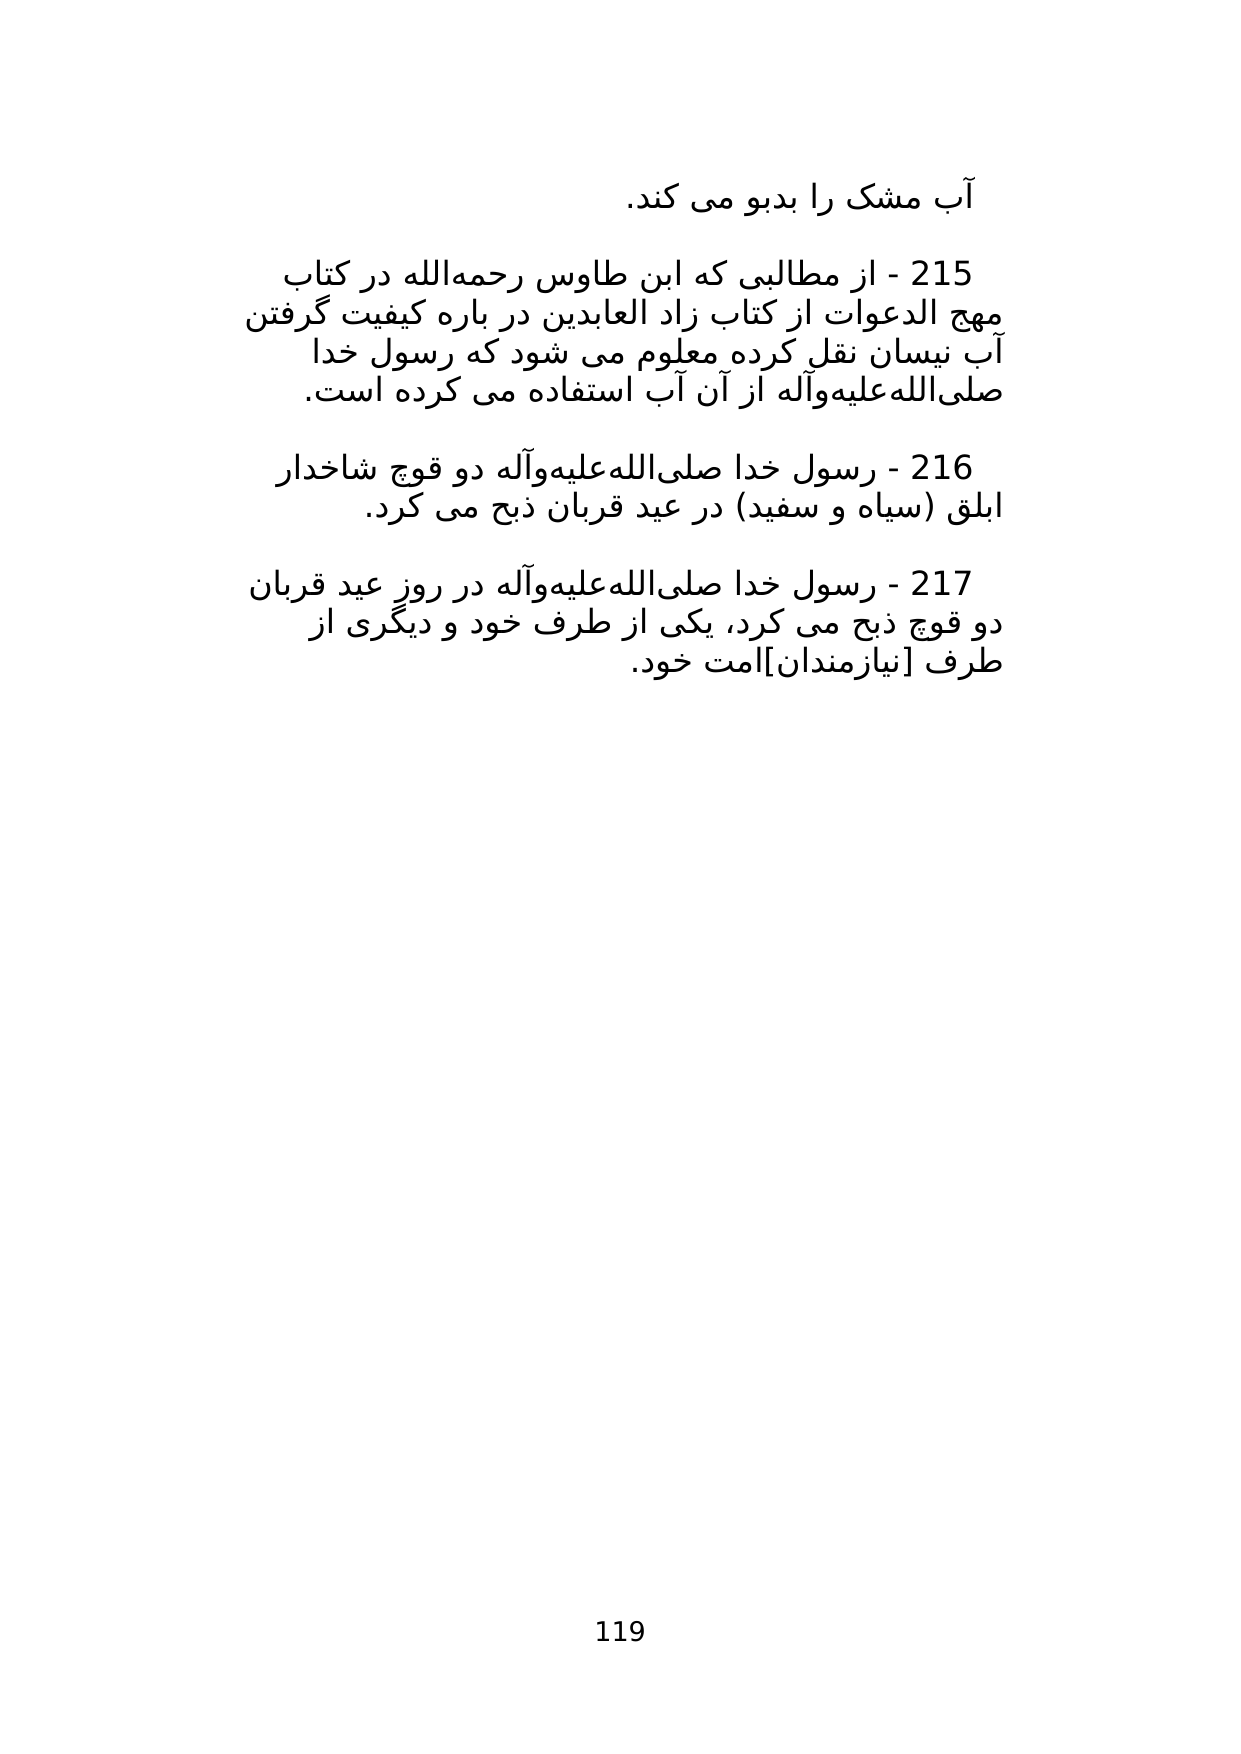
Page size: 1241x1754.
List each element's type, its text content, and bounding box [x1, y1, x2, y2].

text 216 - رسول خدا صلى‌الله‌عليه‌وآله دو قوچ شاخدار ابلق (سیاه و سفید) در عید قربان ذبح می کرد. [236, 448, 1004, 526]
text 217 - رسول خدا صلى‌الله‌عليه‌وآله در روز عید قربان دو قوچ ذبح می کرد، یکی از طرف خود و دیگری از طرف [نیازمندان]امت خود. [236, 564, 1004, 681]
text آب مشک را بدبو می کند. [236, 177, 1004, 216]
text 215 - از مطالبی که ابن طاوس رحمه‌الله در کتاب مهج الدعوات از کتاب زاد العابدین در باره کیفیت گرفتن آب نیسان نقل کرده معلوم می شود که رسول خدا صلى‌الله‌عليه‌وآله از آن آب استفاده می کرده است. [236, 254, 1004, 410]
